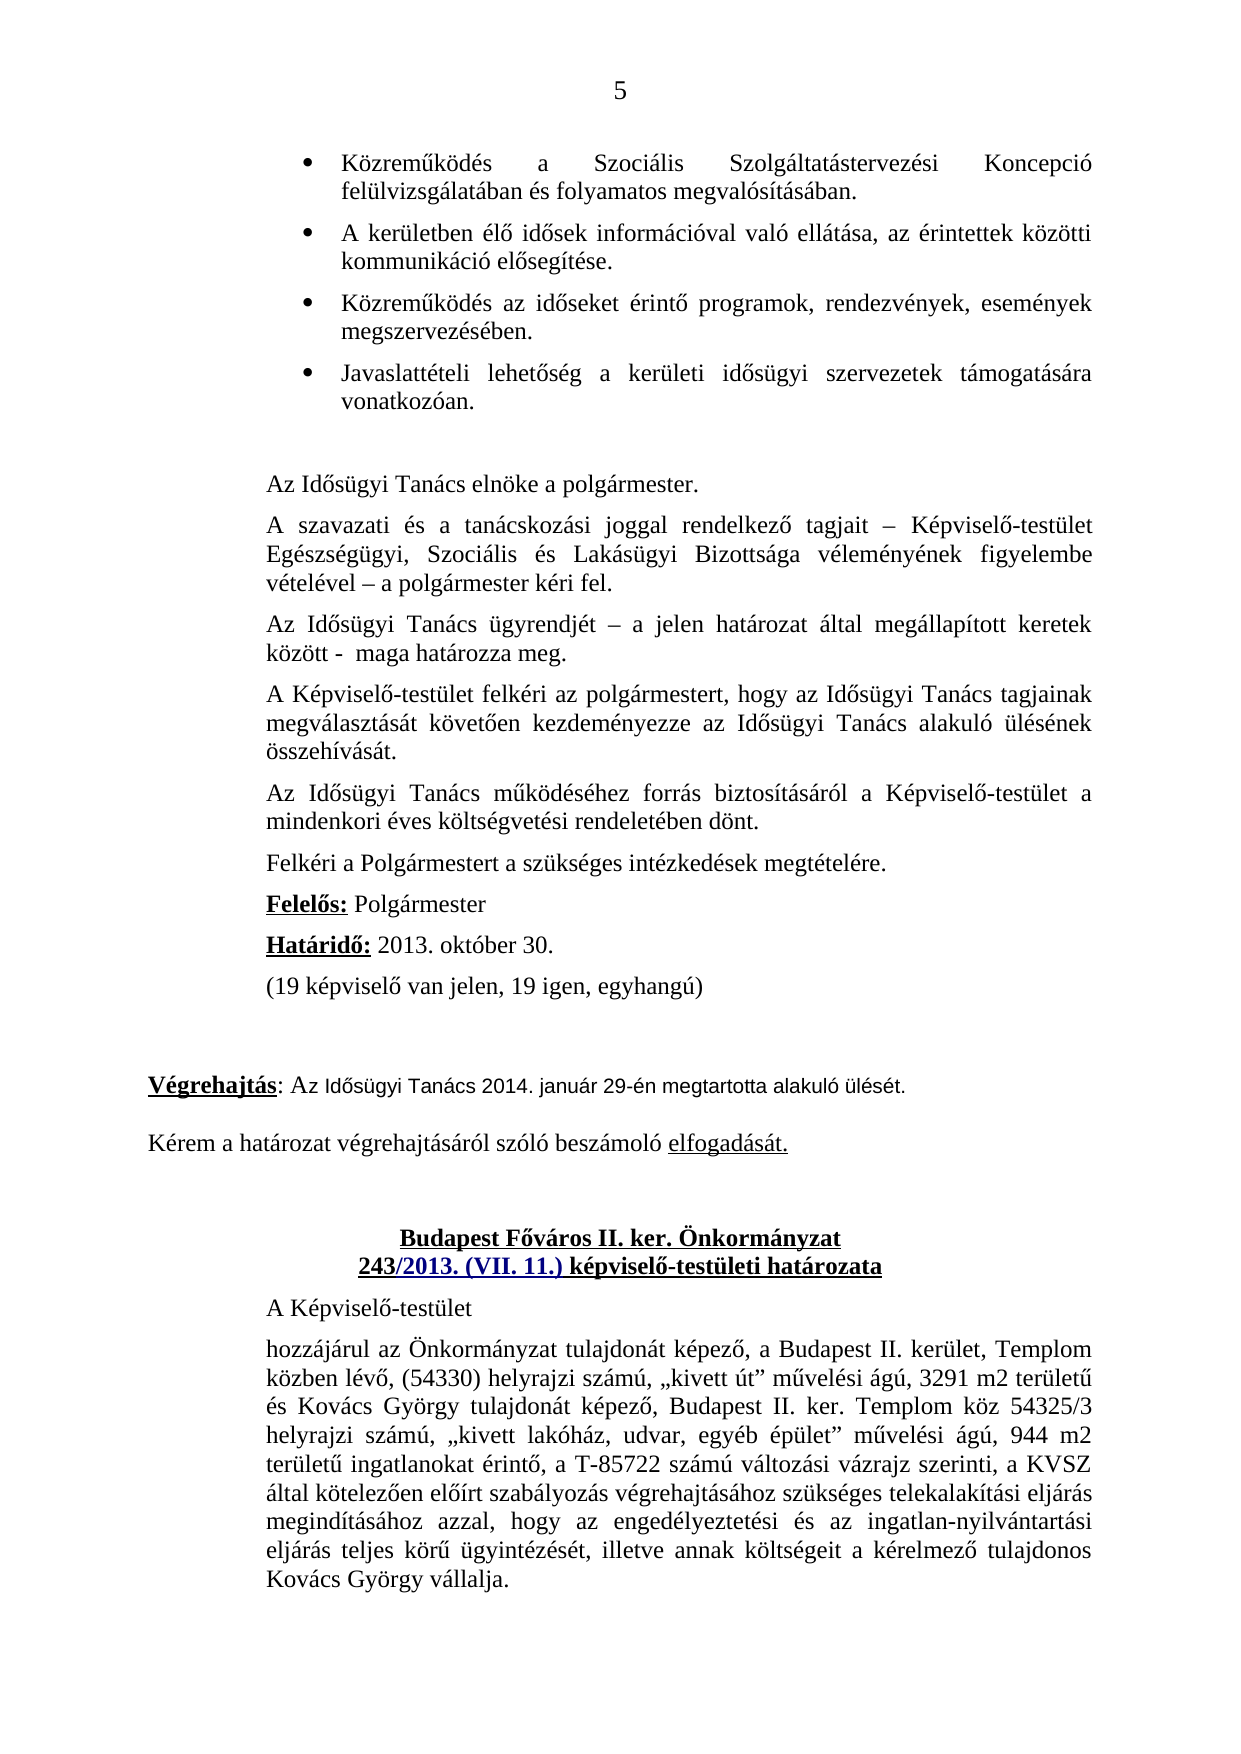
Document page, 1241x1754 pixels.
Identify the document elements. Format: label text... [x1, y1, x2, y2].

list Javaslattételi lehetőség a kerületi idősügyi szervezetek támogatására vonatkozóan. [303, 358, 1093, 415]
text A Képviselő-testület [266, 1293, 1093, 1321]
list Közreműködés az időseket érintő programok, rendezvények, események megszervezésében. [303, 288, 1093, 345]
text Felkéri a Polgármestert a szükséges intézkedések megtételére. [266, 848, 1093, 876]
text Az Idősügyi Tanács ügyrendjét – a jelen határozat által megállapított keretek között - maga határozza meg. [266, 609, 1093, 666]
text (19 képviselő van jelen, 19 igen, egyhangú) [266, 971, 1093, 1000]
text Végrehajtás: Az Idősügyi Tanács 2014. január 29-én megtartotta alakuló ülését. [148, 1070, 1093, 1099]
list Közreműködés a Szociális Szolgáltatástervezési Koncepció felülvizsgálatában és folyamatos megvalósításában. [303, 148, 1093, 205]
text Az Idősügyi Tanács működéséhez forrás biztosításáról a Képviselő-testület a mindenkori éves költségvetési rendeletében dönt. [266, 778, 1093, 835]
text Az Idősügyi Tanács elnöke a polgármester. [266, 469, 1093, 498]
text Felelős: Polgármester [266, 889, 1093, 918]
text Határidő: 2013. október 30. [266, 930, 1093, 959]
text A szavazati és a tanácskozási joggal rendelkező tagjait – Képviselő-testület Egészségügyi, Szociális és Lakásügyi Bizottsága véleményének figyelembe vételével – a polgármester kéri fel. [266, 510, 1093, 596]
text Kérem a határozat végrehajtásáról szóló beszámoló elfogadását. [148, 1128, 1093, 1156]
text Budapest Főváros II. ker. Önkormányzat 243/2013. (VII. 11.) képviselő-testületi határozata [148, 1223, 1093, 1280]
text hozzájárul az Önkormányzat tulajdonát képező, a Budapest II. kerület, Templom közben lévő, (54330) helyrajzi számú, „kivett út” művelési ágú, területű és Kovács György tulajdonát képező, Budapest II. ker. Templom köz 54325/3 helyrajzi számú, „kivett lakóház, udvar, egyéb épület” művelési ágú, területű ingatlanokat érintő, a T-85722 számú változási vázrajz szerinti, a KVSZ által kötelezően előírt szabályozás végrehajtásához szükséges telekalakítási eljárás megindításához azzal, hogy az engedélyeztetési és az ingatlan-nyilvántartási eljárás teljes körű ügyintézését, illetve annak költségeit a kérelmező tulajdonos Kovács György vállalja. [266, 1334, 1093, 1593]
list A kerületben élő idősek információval való ellátása, az érintettek közötti kommunikáció elősegítése. [303, 218, 1093, 275]
text A Képviselő-testület felkéri az polgármestert, hogy az Idősügyi Tanács tagjainak megválasztását követően kezdeményezze az Idősügyi Tanács alakuló ülésének összehívását. [266, 679, 1093, 765]
